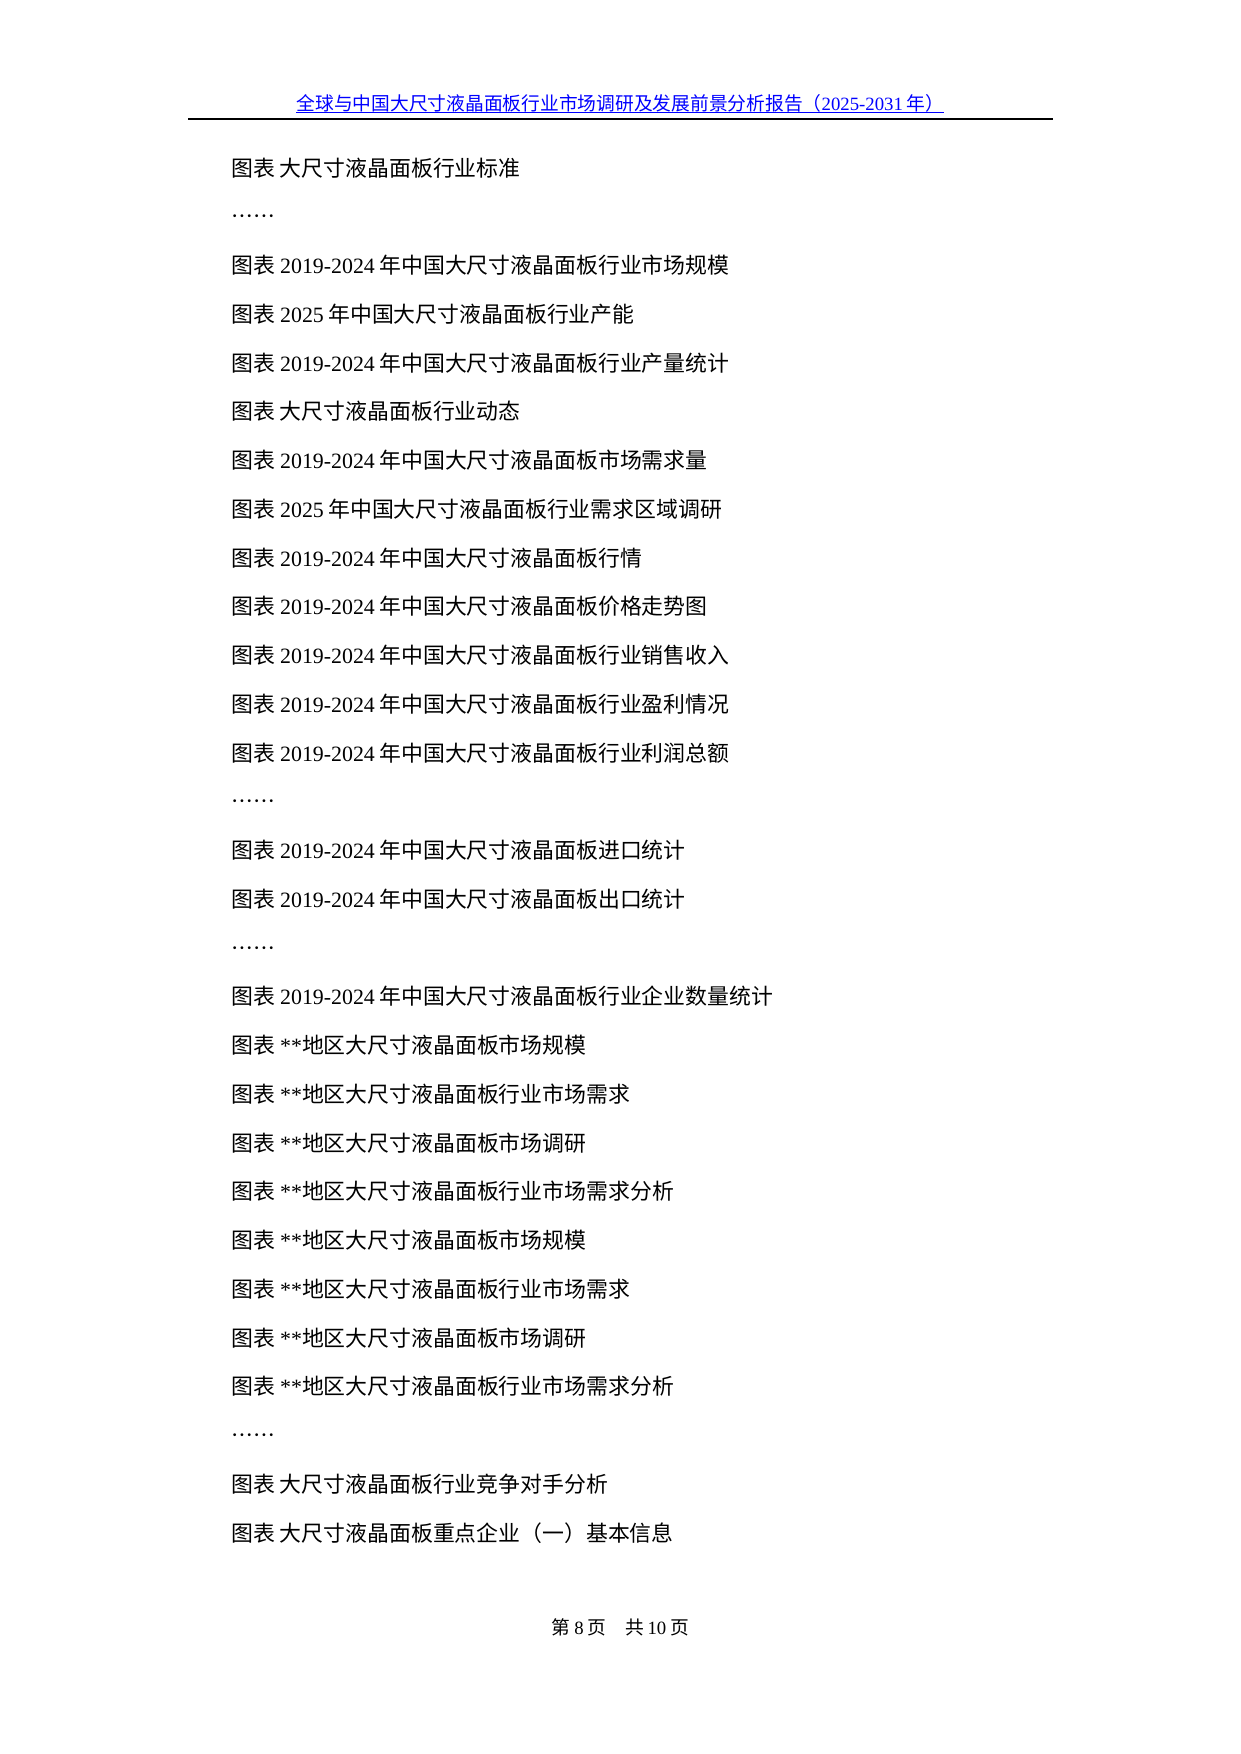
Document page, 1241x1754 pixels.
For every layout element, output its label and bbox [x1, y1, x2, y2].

text [187, 150, 1053, 1548]
